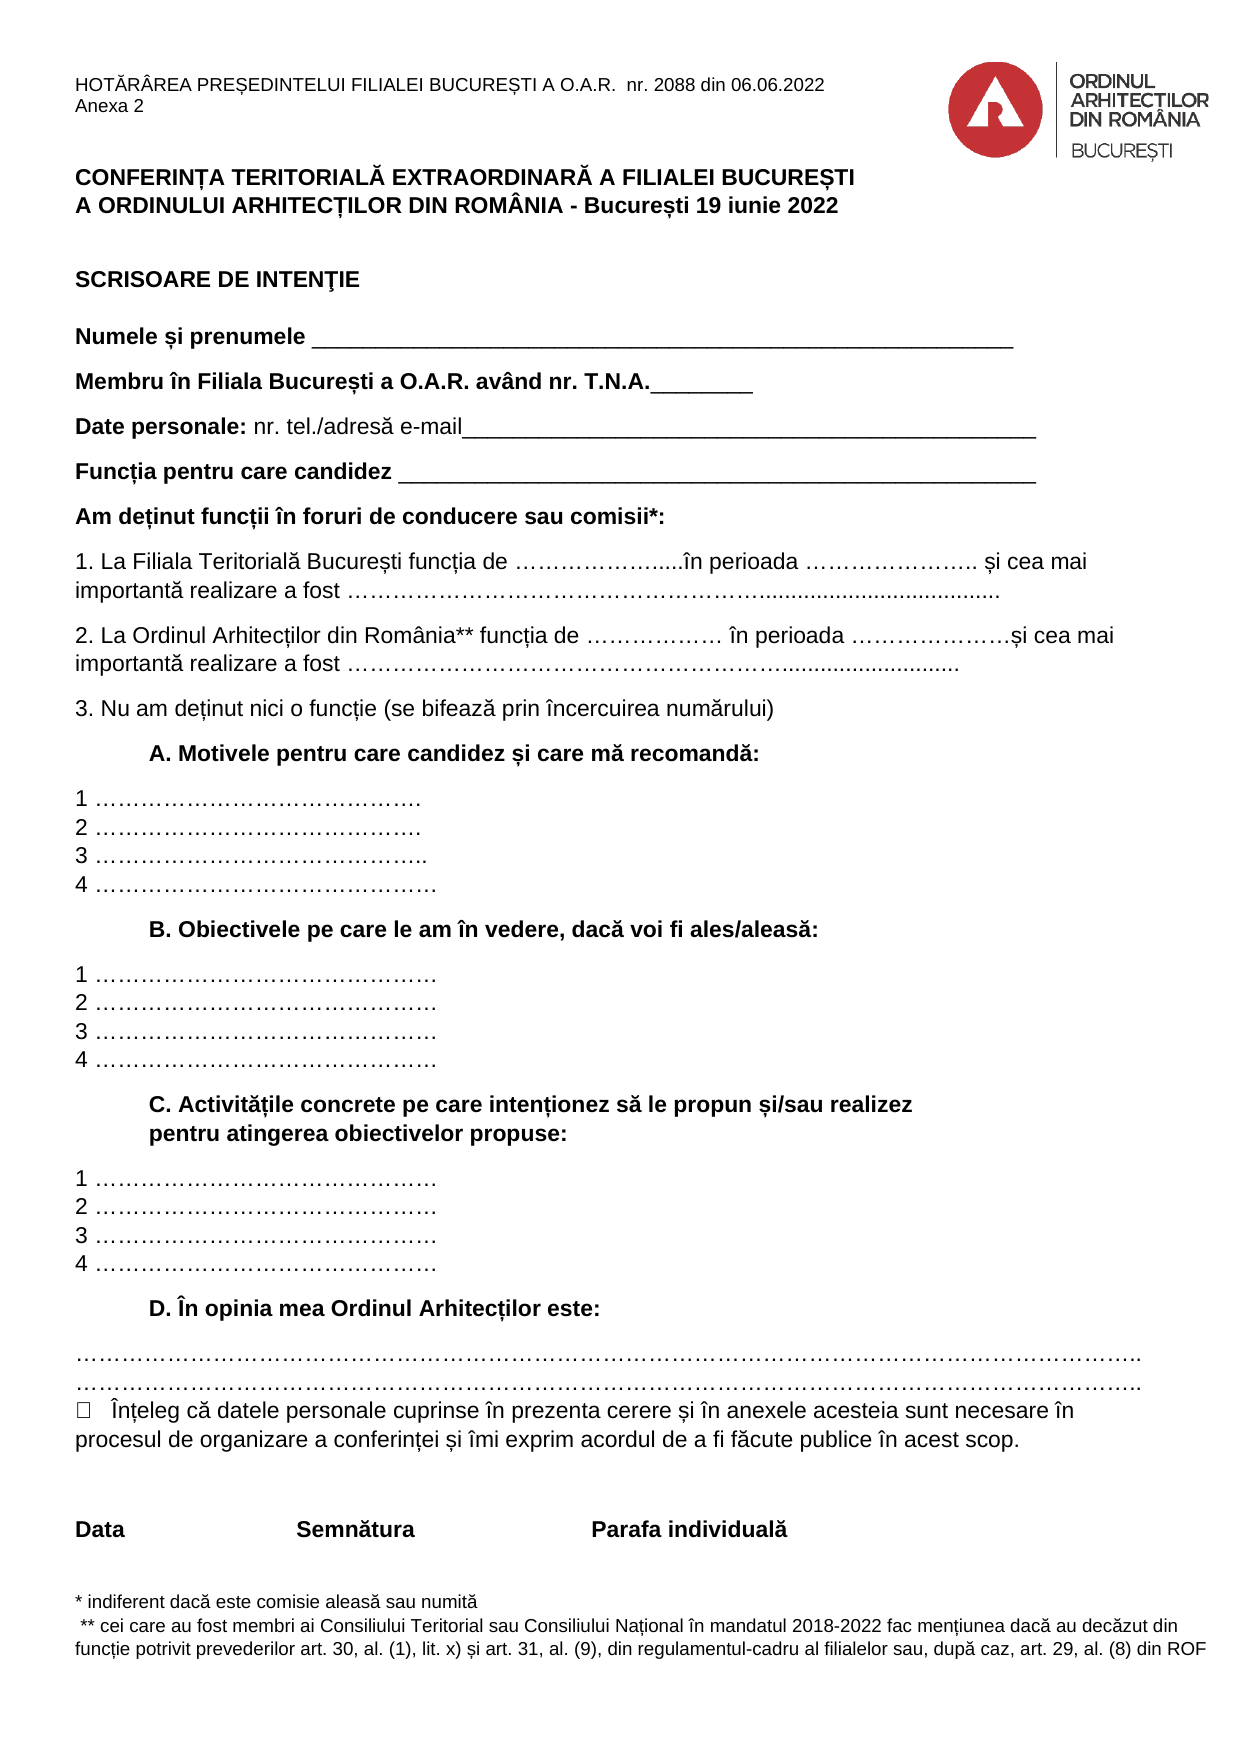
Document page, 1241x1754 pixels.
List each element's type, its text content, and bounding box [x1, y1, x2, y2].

text CONFERINȚA TERITORIALĂ EXTRAORDINARĂ A FILIALEI BUCUREȘTI A ORDINULUI ARHITECȚILOR DIN ROMÂNIA - București 19 iunie 2022 [75, 164, 1165, 218]
text Am deținut funcții în foruri de conducere sau comisii*: [75, 503, 1165, 529]
picture [948, 62, 1209, 162]
text Date personale: nr. tel./adresă e-mail_____________________________________________ [75, 413, 1165, 439]
text 1 ……………………………………… [75, 1165, 1165, 1191]
text SCRISOARE DE INTENŢIE [75, 266, 1165, 292]
text B. Obiectivele pe care le am în vedere, dacă voi fi ales/aleasă: [75, 916, 1165, 942]
text 1. La Filiala Teritorială București funcția de ……………….....în perioada ………………….. și cea mai importantă realizare a fost ………………………………………………...................................... [75, 548, 1165, 603]
text 3 ……………………………………… [75, 1018, 1165, 1044]
text 1 ……………………………………… [75, 961, 1165, 987]
text ………………………………………………………………………………………………………………………….. [75, 1369, 1165, 1395]
text C. Activitățile concrete pe care intenționez să le propun și/sau realizez pentru atingerea obiectivelor propuse: [75, 1091, 1165, 1146]
text Numele și prenumele _______________________________________________________ [75, 323, 1165, 349]
text ** cei care au fost membri ai Consiliului Teritorial sau Consiliului Național în mandatul 2018-2022 fac mențiunea dacă au decăzut din funcție potrivit prevederilor art. 30, al. (1), lit. x) și art. 31, al. (9), din regulamentul-cadru al filialelor sau, după caz, art. 29, al. (8) din ROF [75, 1614, 1240, 1659]
text ………………………………………………………………………………………………………………………….. [75, 1340, 1165, 1367]
text  Înțeleg că datele personale cuprinse în prezenta cerere și în anexele acesteia sunt necesare în procesul de organizare a conferinței și îmi exprim acordul de a fi făcute publice în acest scop. [75, 1397, 1165, 1452]
text 3 ……………………………………… [75, 1222, 1165, 1248]
text 2 ……………………………………… [75, 1193, 1165, 1220]
text 4 ……………………………………… [75, 1046, 1165, 1073]
text 1 ……………………………………. [75, 785, 1165, 812]
text D. În opinia mea Ordinul Arhitecților este: [75, 1295, 1165, 1322]
text 2. La Ordinul Arhitecților din România** funcția de ……………… în perioada …………………și cea mai importantă realizare a fost …………………………………………………............................ [75, 622, 1165, 676]
text 2 ……………………………………… [75, 989, 1165, 1016]
text * indiferent dacă este comisie aleasă sau numită [75, 1591, 1240, 1613]
text 3 …………………………………….. [75, 842, 1165, 869]
text Data Semnătura Parafa individuală [75, 1516, 1240, 1572]
text 3. Nu am deținut nici o funcție (se bifează prin încercuirea numărului) [75, 695, 1165, 722]
text Funcția pentru care candidez __________________________________________________ [75, 458, 1165, 484]
text A. Motivele pentru care candidez și care mă recomandă: [75, 740, 1165, 767]
text 4 ……………………………………… [75, 1250, 1165, 1277]
text 4 ……………………………………… [75, 871, 1165, 897]
text 2 ……………………………………. [75, 814, 1165, 840]
text Membru în Filiala București a O.A.R. având nr. T.N.A.________ [75, 368, 1165, 394]
